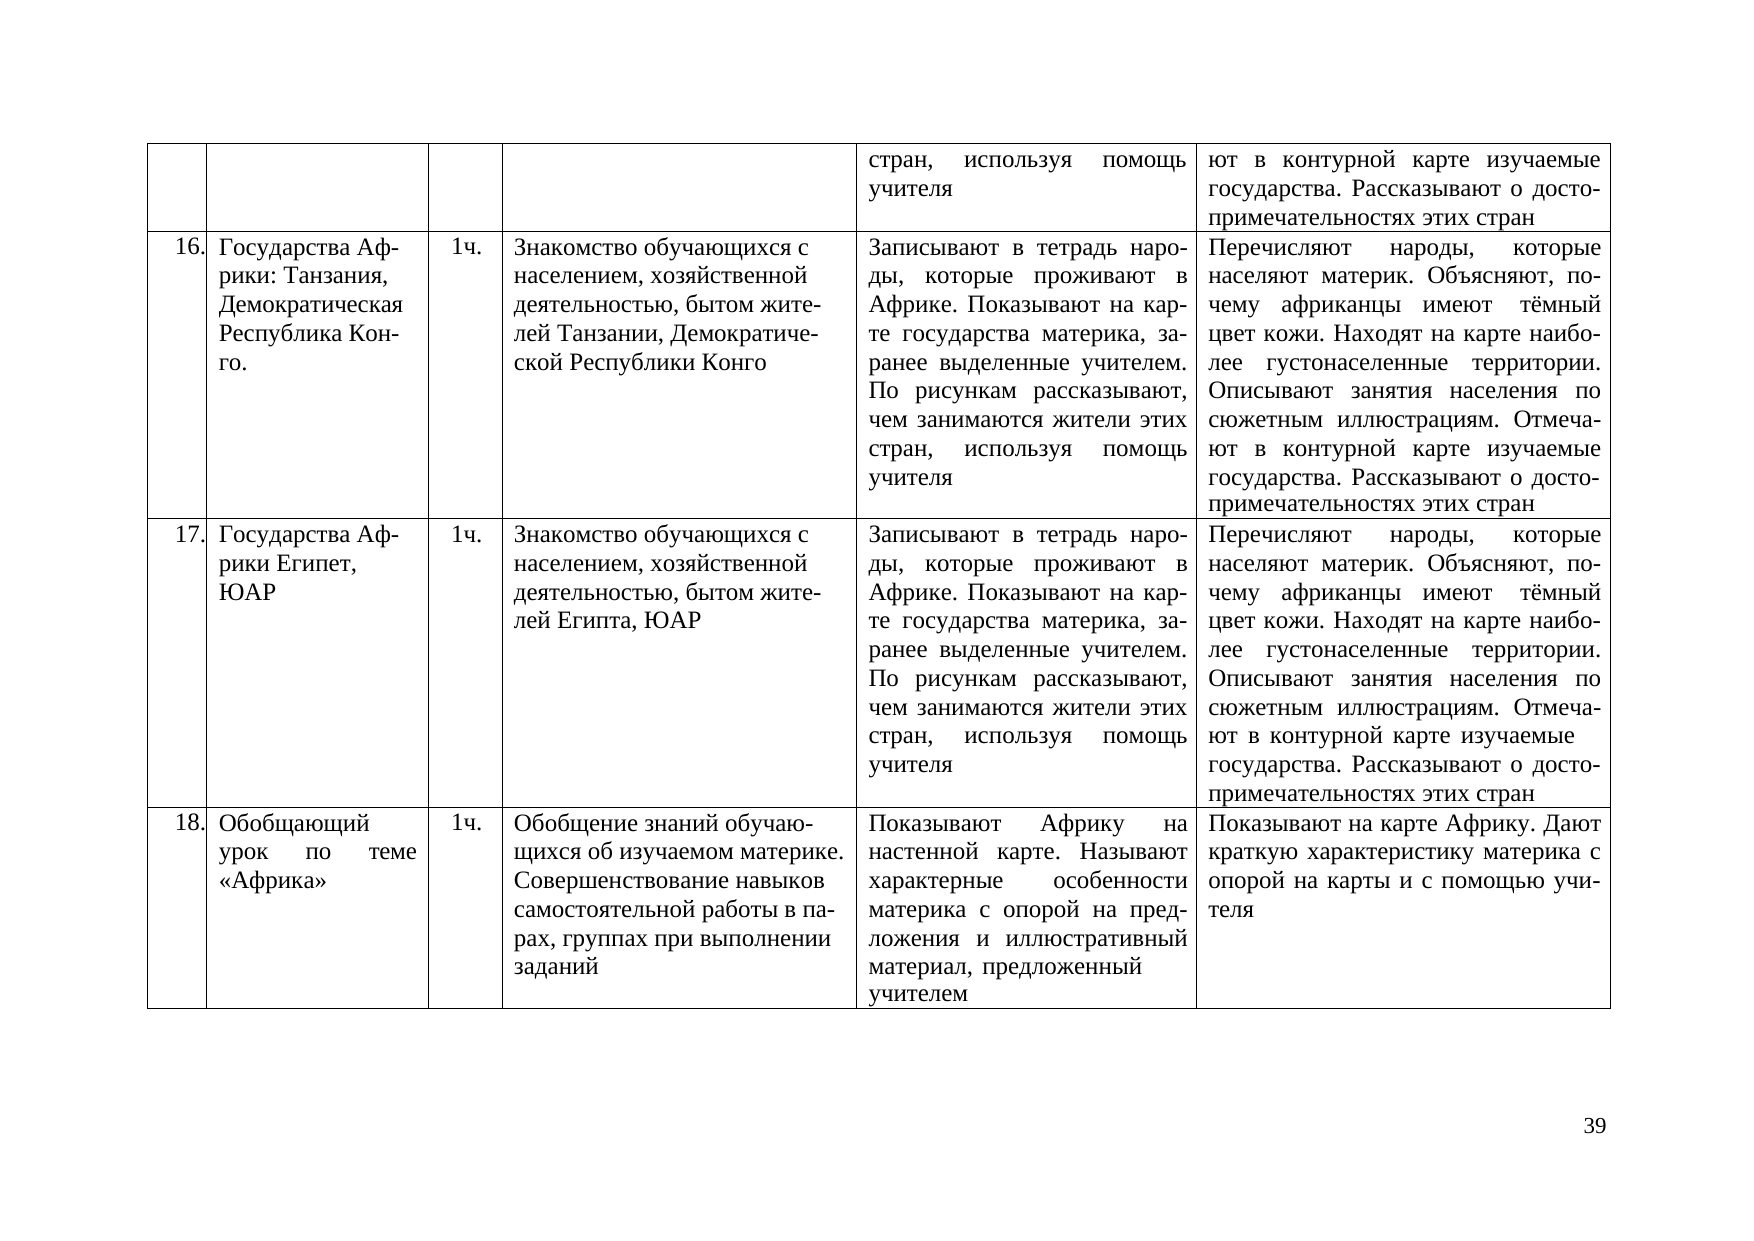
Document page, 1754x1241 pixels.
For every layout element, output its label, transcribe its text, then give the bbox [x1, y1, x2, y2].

table_cell 1ч. [429, 808, 502, 1008]
table_header [207, 144, 428, 231]
table_cell Записывают в тетрадь наро- ды, которые проживают в Африке. Показывают на кар- те государства материка, за- ранее выделенные учителем. По рисункам рассказывают, чем занимаются жители этих стран, используя помощь учителя [857, 232, 1196, 518]
table_header [429, 144, 502, 231]
table_cell Знакомство обучающихся с населением, хозяйственной деятельностью, бытом жите- лей Танзании, Демократиче- ской Республики Конго [503, 232, 856, 518]
table_cell 1ч. [429, 519, 502, 807]
table_header [503, 144, 856, 231]
table_cell 1ч. [429, 232, 502, 518]
table_header [148, 144, 206, 231]
table_cell 16. [148, 232, 206, 518]
table_cell Обобщение знаний обучаю- щихся об изучаемом материке. Совершенствование навыков самостоятельной работы в па- рах, группах при выполнении заданий [503, 808, 856, 1008]
table_cell Показывают на карте Африку. Дают краткую характеристику материка с опорой на карты и с помощью учи- теля [1197, 808, 1610, 1008]
table_header стран, используя помощь учителя [857, 144, 1196, 231]
table_cell 17. [148, 519, 206, 807]
table_cell Показывают Африку на настенной карте. Называют характерные особенности материка с опорой на пред- ложения и иллюстративный материал, предложенный учителем [857, 808, 1196, 1008]
table_cell Перечисляют народы, которые населяют материк. Объясняют, по- чему африканцы имеют тёмный цвет кожи. Находят на карте наибо- лее густонаселенные территории. Описывают занятия населения по сюжетным иллюстрациям. Отмеча- ют в контурной карте изучаемые государства. Рассказывают о досто- примечательностях этих стран [1197, 232, 1610, 518]
table_cell Государства Аф- рики: Танзания, Демократическая Республика Кон- го. [207, 232, 428, 518]
table_cell Перечисляют народы, которые населяют материк. Объясняют, по- чему африканцы имеют тёмный цвет кожи. Находят на карте наибо- лее густонаселенные территории. Описывают занятия населения по сюжетным иллюстрациям. Отмеча- ют в контурной карте изучаемые государства. Рассказывают о досто- примечательностях этих стран [1197, 519, 1610, 807]
table_cell Знакомство обучающихся с населением, хозяйственной деятельностью, бытом жите- лей Египта, ЮАР [503, 519, 856, 807]
table_header ют в контурной карте изучаемые государства. Рассказывают о досто- примечательностях этих стран [1197, 144, 1610, 231]
table_cell Обобщающий урок по теме «Африка» [207, 808, 428, 1008]
table_cell 18. [148, 808, 206, 1008]
table_cell Государства Аф- рики Египет, ЮАР [207, 519, 428, 807]
table_cell Записывают в тетрадь наро- ды, которые проживают в Африке. Показывают на кар- те государства материка, за- ранее выделенные учителем. По рисункам рассказывают, чем занимаются жители этих стран, используя помощь учителя [857, 519, 1196, 807]
